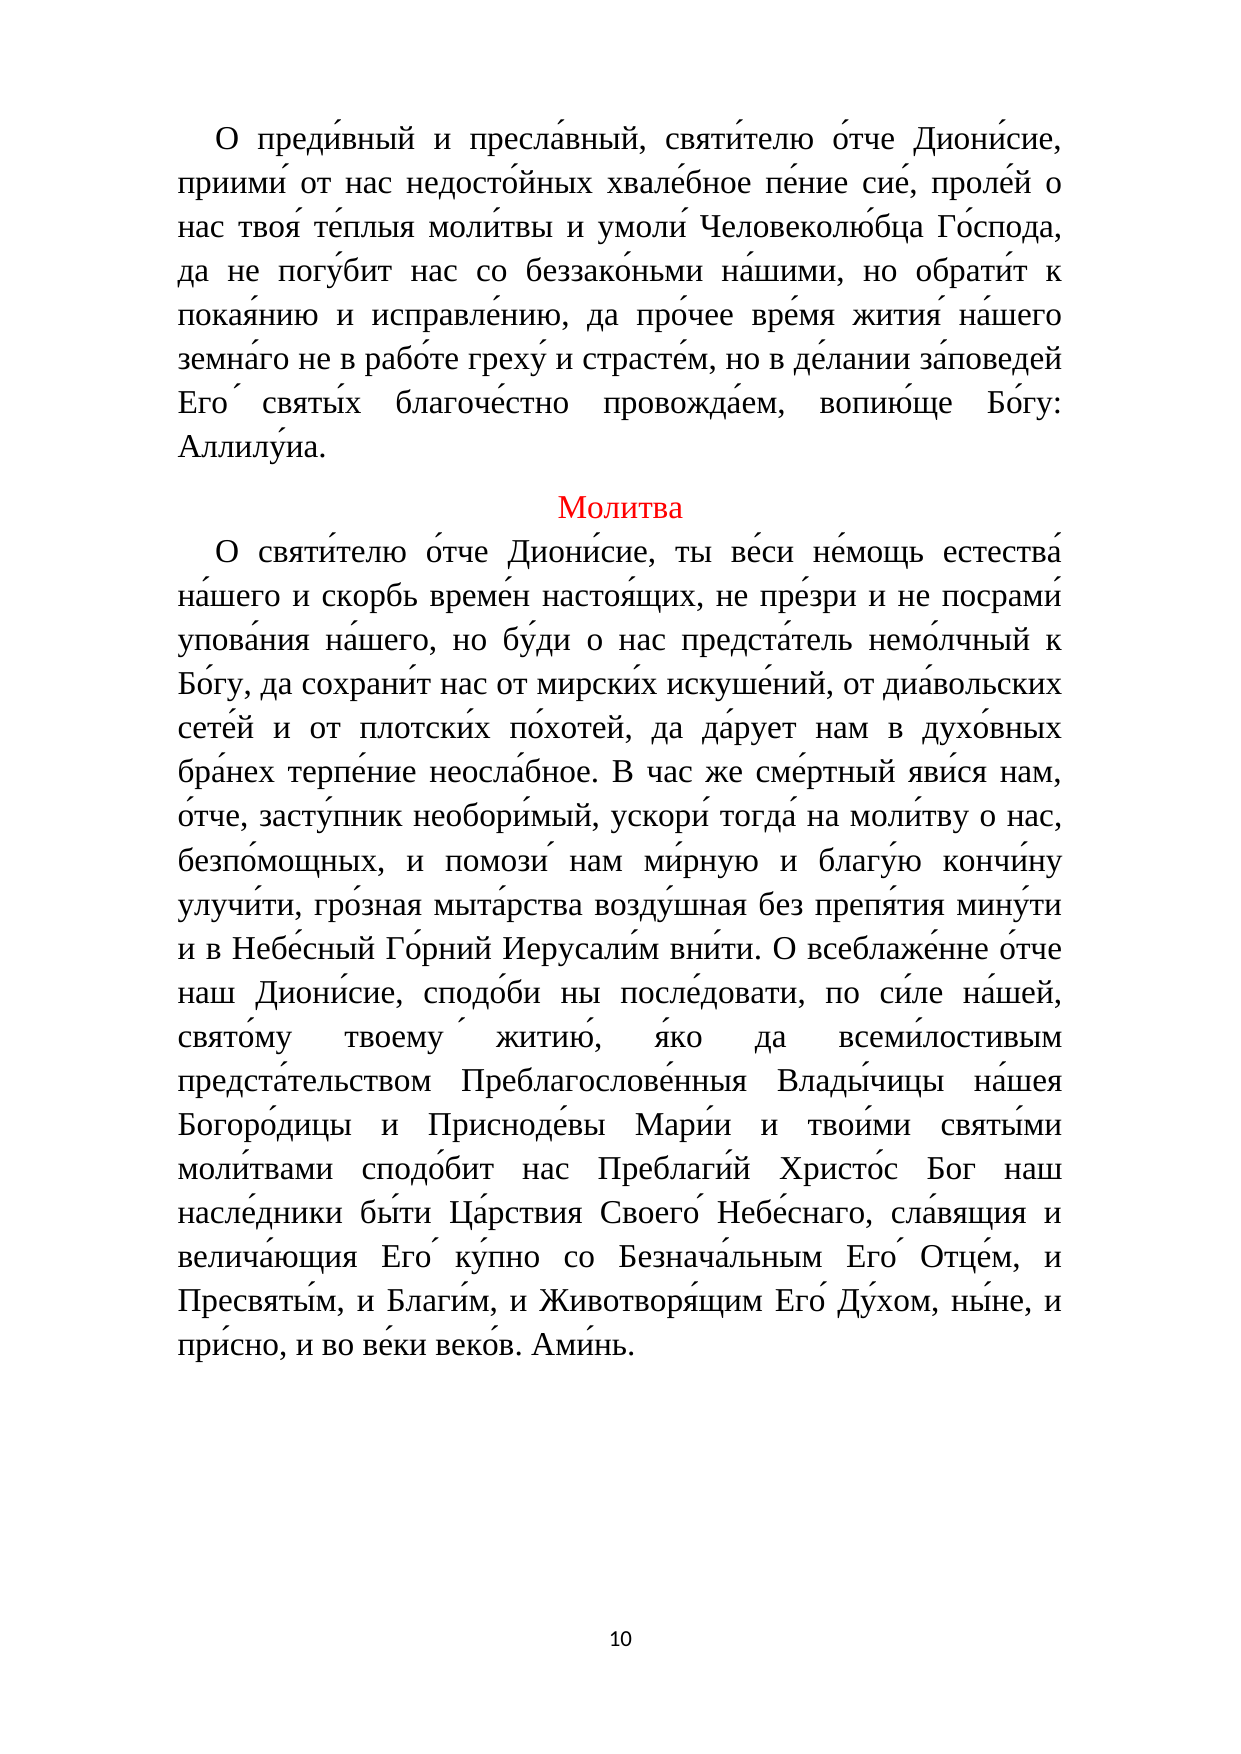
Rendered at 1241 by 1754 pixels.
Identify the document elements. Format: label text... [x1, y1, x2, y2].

text Молитва [177, 487, 1063, 526]
text О преди́вный и пресла́вный, святи́телю о́тче Диони́сие, приими́ от нас недосто́йных хвале́бное пе́ние сие́, проле́й о нас твоя́ те́плыя моли́твы и умоли́ Человеколю́бца Го́спода, да не погу́бит нас со беззако́ньми на́шими, но обрати́т к покая́нию и исправле́нию, да про́чее вре́мя жития́ на́шего земна́го не в рабо́те греху́ и страсте́м, но в де́лании за́поведей Его́ святы́х благоче́стно провожда́ем, вопию́ще Бо́гу: Аллилу́иа. [177, 118, 1063, 465]
text О святи́телю о́тче Диони́сие, ты ве́си не́мощь естества́ на́шего и скорбь време́н настоя́щих, не пре́зри и не посрами́ упова́ния на́шего, но бу́ди о нас предста́тель немо́лчный к Бо́гу, да сохрани́т нас от мирски́х искуше́ний, от диа́вольских сете́й и от плотски́х по́хотей, да да́рует нам в духо́вных бра́нех терпе́ние неосла́бное. В час же сме́ртный яви́ся нам, о́тче, засту́пник необори́мый, ускори́ тогда́ на моли́тву о нас, безпо́мощных, и помози́ нам ми́рную и благу́ю кончи́ну улучи́ти, гро́зная мыта́рства возду́шная без препя́тия мину́ти и в Небе́сный Го́рний Иерусали́м вни́ти. О всеблаже́нне о́тче наш Диони́сие, сподо́би ны после́довати, по си́ле на́шей, свято́му твоему́ житию́, я́ко да всеми́лостивым предста́тельством Преблагослове́нныя Влады́чицы на́шея Богоро́дицы и Присноде́вы Мари́и и твои́ми святы́ми моли́твами сподо́бит нас Преблаги́й Христо́с Бог наш насле́дники бы́ти Ца́рствия Своего́ Небе́снаго, сла́вящия и велича́ющия Его́ ку́пно со Безнача́льным Его́ Отце́м, и Пресвяты́м, и Благи́м, и Животворя́щим Его́ Ду́хом, ны́не, и при́сно, и во ве́ки веко́в. Ами́нь. [177, 531, 1063, 1363]
